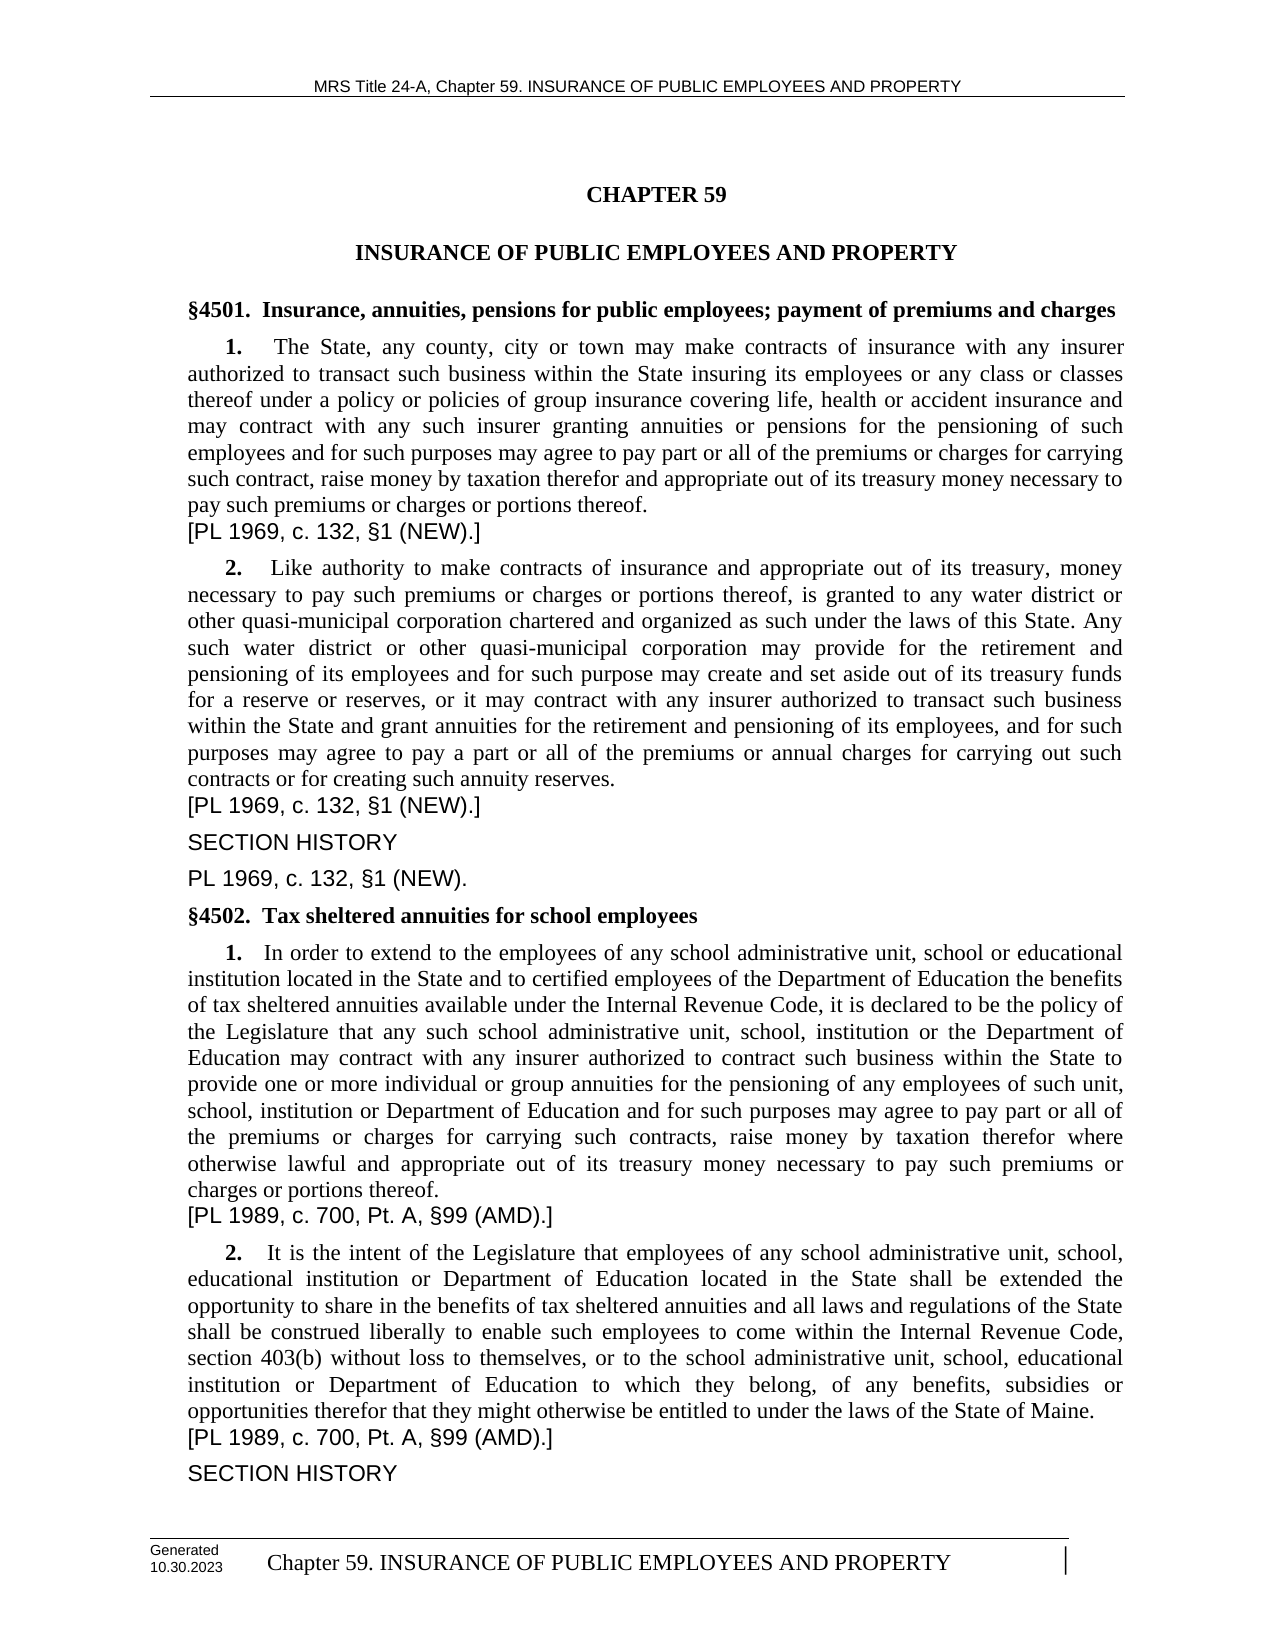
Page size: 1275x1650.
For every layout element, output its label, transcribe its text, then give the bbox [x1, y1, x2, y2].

text [PL 1989, c. 700, Pt. A, §99 (AMD).] [187, 1423, 1125, 1450]
text [PL 1969, c. 132, §1 (NEW).] [187, 792, 1125, 818]
text [PL 1969, c. 132, §1 (NEW).] [187, 518, 1125, 544]
text 1. The State, any county, city or town may make contracts of insurance with any insurer authorized to transact such business within the State insuring its employees or any class or classes thereof under a policy or policies of group insurance covering life, health or accident insurance and may contract with any such insurer granting annuities or pensions for the pensioning of such employees and for such purposes may agree to pay part or all of the premiums or charges for carrying such contract, raise money by taxation therefor and appropriate out of its treasury money necessary to pay such premiums or charges or portions thereof. [187, 333, 1125, 518]
text §4501. Insurance, annuities, pensions for public employees; payment of premiums and charges [187, 296, 1125, 323]
text PL 1969, c. 132, §1 (NEW). [187, 865, 1125, 892]
text 2. Like authority to make contracts of insurance and appropriate out of its treasury, money necessary to pay such premiums or charges or portions thereof, is granted to any water district or other quasi-municipal corporation chartered and organized as such under the laws of this State. Any such water district or other quasi-municipal corporation may provide for the retirement and pensioning of its employees and for such purpose may create and set aside out of its treasury funds for a reserve or reserves, or it may contract with any insurer authorized to transact such business within the State and grant annuities for the retirement and pensioning of its employees, and for such purposes may agree to pay a part or all of the premiums or annual charges for carrying out such contracts or for creating such annuity reserves. [187, 554, 1125, 792]
text SECTION HISTORY [187, 828, 1125, 855]
text §4502. Tax sheltered annuities for school employees [187, 902, 1125, 928]
text INSURANCE OF PUBLIC EMPLOYEES AND PROPERTY [187, 239, 1125, 265]
text SECTION HISTORY [187, 1460, 1125, 1487]
text [PL 1989, c. 700, Pt. A, §99 (AMD).] [187, 1202, 1125, 1229]
text CHAPTER 59 [187, 181, 1125, 208]
text 1. In order to extend to the employees of any school administrative unit, school or educational institution located in the State and to certified employees of the Department of Education the benefits of tax sheltered annuities available under the Internal Revenue Code, it is declared to be the policy of the Legislature that any such school administrative unit, school, institution or the Department of Education may contract with any insurer authorized to contract such business within the State to provide one or more individual or group annuities for the pensioning of any employees of such unit, school, institution or Department of Education and for such purposes may agree to pay part or all of the premiums or charges for carrying such contracts, raise money by taxation therefor where otherwise lawful and appropriate out of its treasury money necessary to pay such premiums or charges or portions thereof. [187, 939, 1125, 1202]
text 2. It is the intent of the Legislature that employees of any school administrative unit, school, educational institution or Department of Education located in the State shall be extended the opportunity to share in the benefits of tax sheltered annuities and all laws and regulations of the State shall be construed liberally to enable such employees to come within the Internal Revenue Code, section 403(b) without loss to themselves, or to the school administrative unit, school, educational institution or Department of Education to which they belong, of any benefits, subsidies or opportunities therefor that they might otherwise be entitled to under the laws of the State of Maine. [187, 1239, 1125, 1423]
